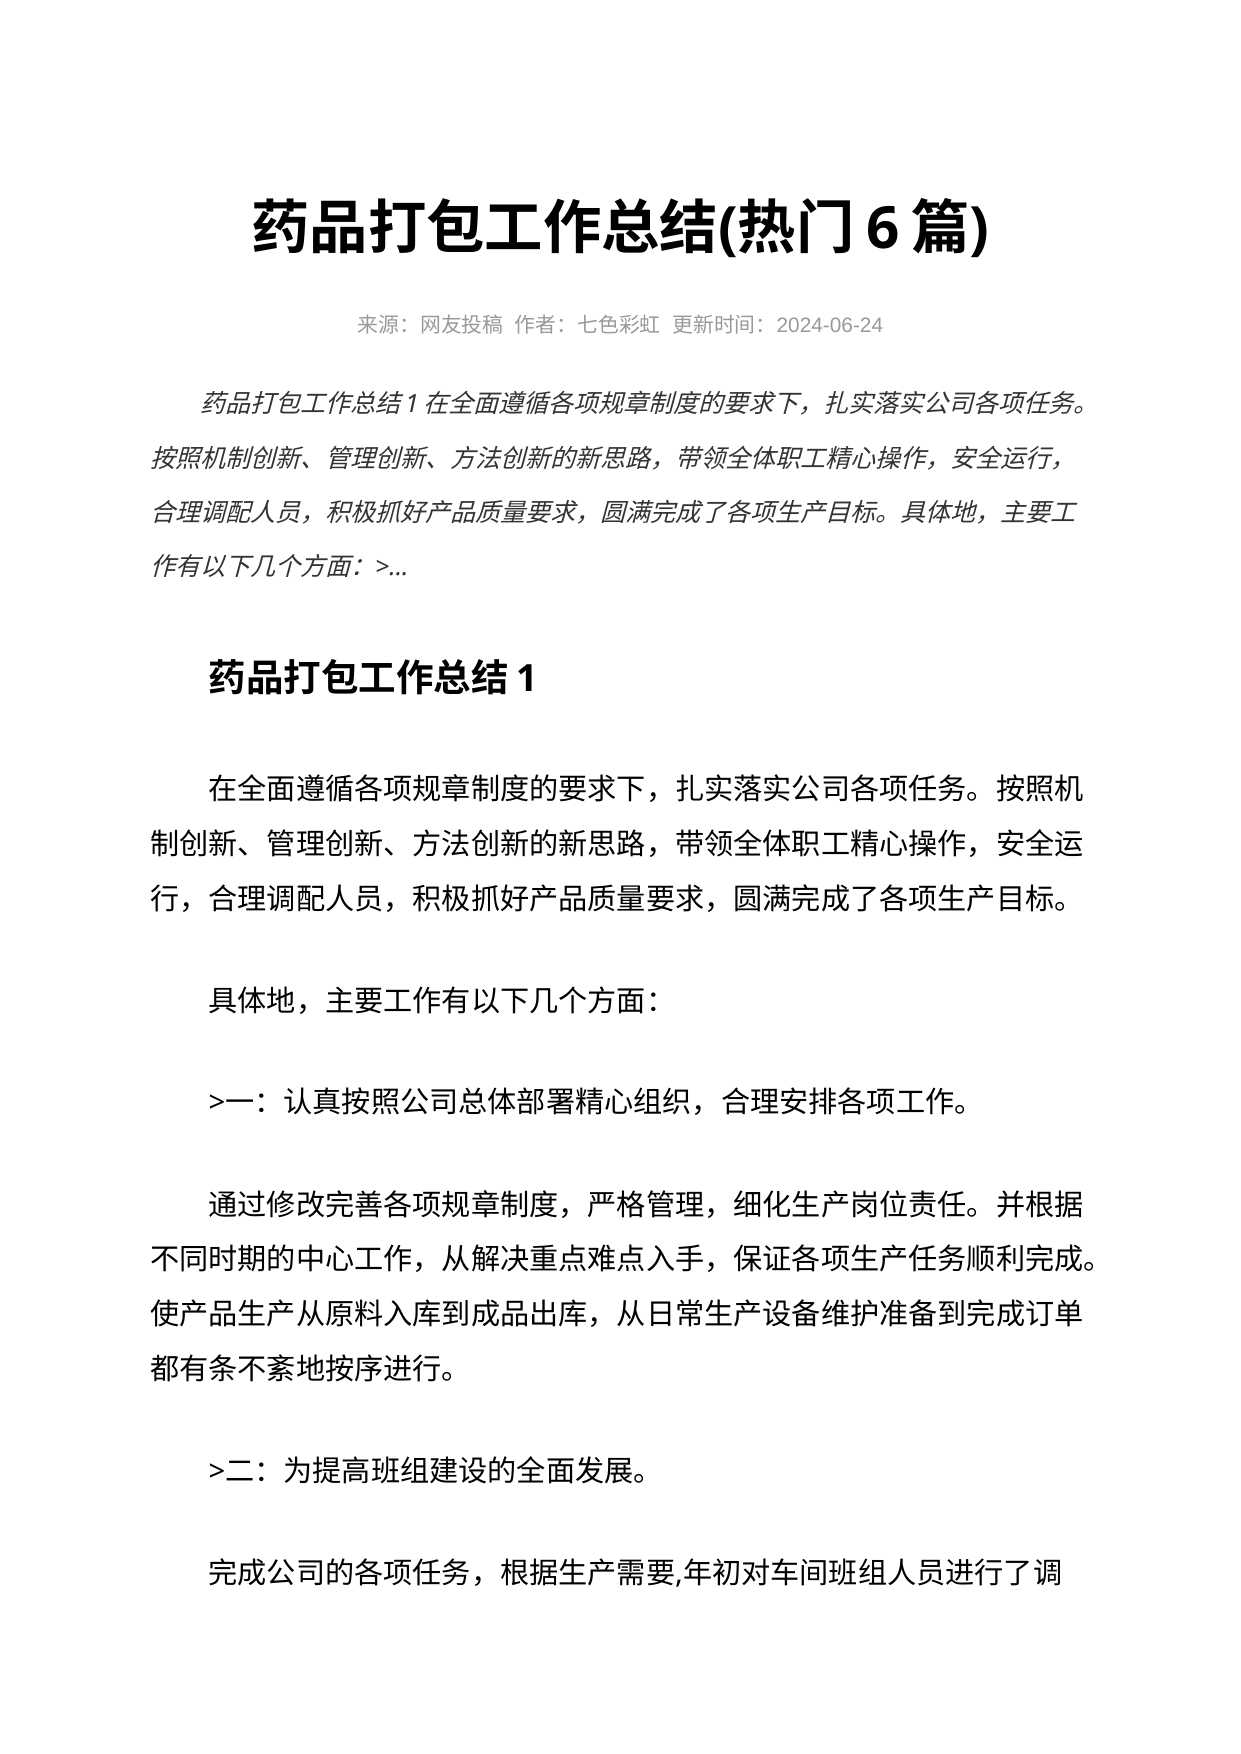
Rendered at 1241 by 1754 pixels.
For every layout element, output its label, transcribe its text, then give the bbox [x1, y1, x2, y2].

text 通过修改完善各项规章制度，严格管理，细化生产岗位责任。并根据不同时期的中心工作，从解决重点难点入手，保证各项生产任务顺利完成。使产品生产从原料入库到成品出库，从日常生产设备维护准备到完成订单都有条不紊地按序进行。 [150, 1181, 1090, 1388]
text 具体地，主要工作有以下几个方面： [150, 977, 1090, 1019]
text 在全面遵循各项规章制度的要求下，扎实落实公司各项任务。按照机制创新、管理创新、方法创新的新思路，带领全体职工精心操作，安全运行，合理调配人员，积极抓好产品质量要求，圆满完成了各项生产目标。 [150, 766, 1090, 918]
text >一：认真按照公司总体部署精心组织，合理安排各项工作。 [150, 1079, 1090, 1121]
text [150, 1549, 1090, 1592]
text 药品打包工作总结1 [150, 648, 1090, 703]
text >二：为提高班组建设的全面发展。 [150, 1447, 1090, 1490]
text 来源：网友投稿 作者：七色彩虹 更新时间：2024-06-24 [150, 313, 1090, 337]
subtitle 药品打包工作总结(热门6篇) [150, 181, 1090, 266]
text 药品打包工作总结1在全面遵循各项规章制度的要求下，扎实落实公司各项任务。按照机制创新、管理创新、方法创新的新思路，带领全体职工精心操作，安全运行，合理调配人员，积极抓好产品质量要求，圆满完成了各项生产目标。具体地，主要工作有以下几个方面：>... [150, 384, 1090, 583]
